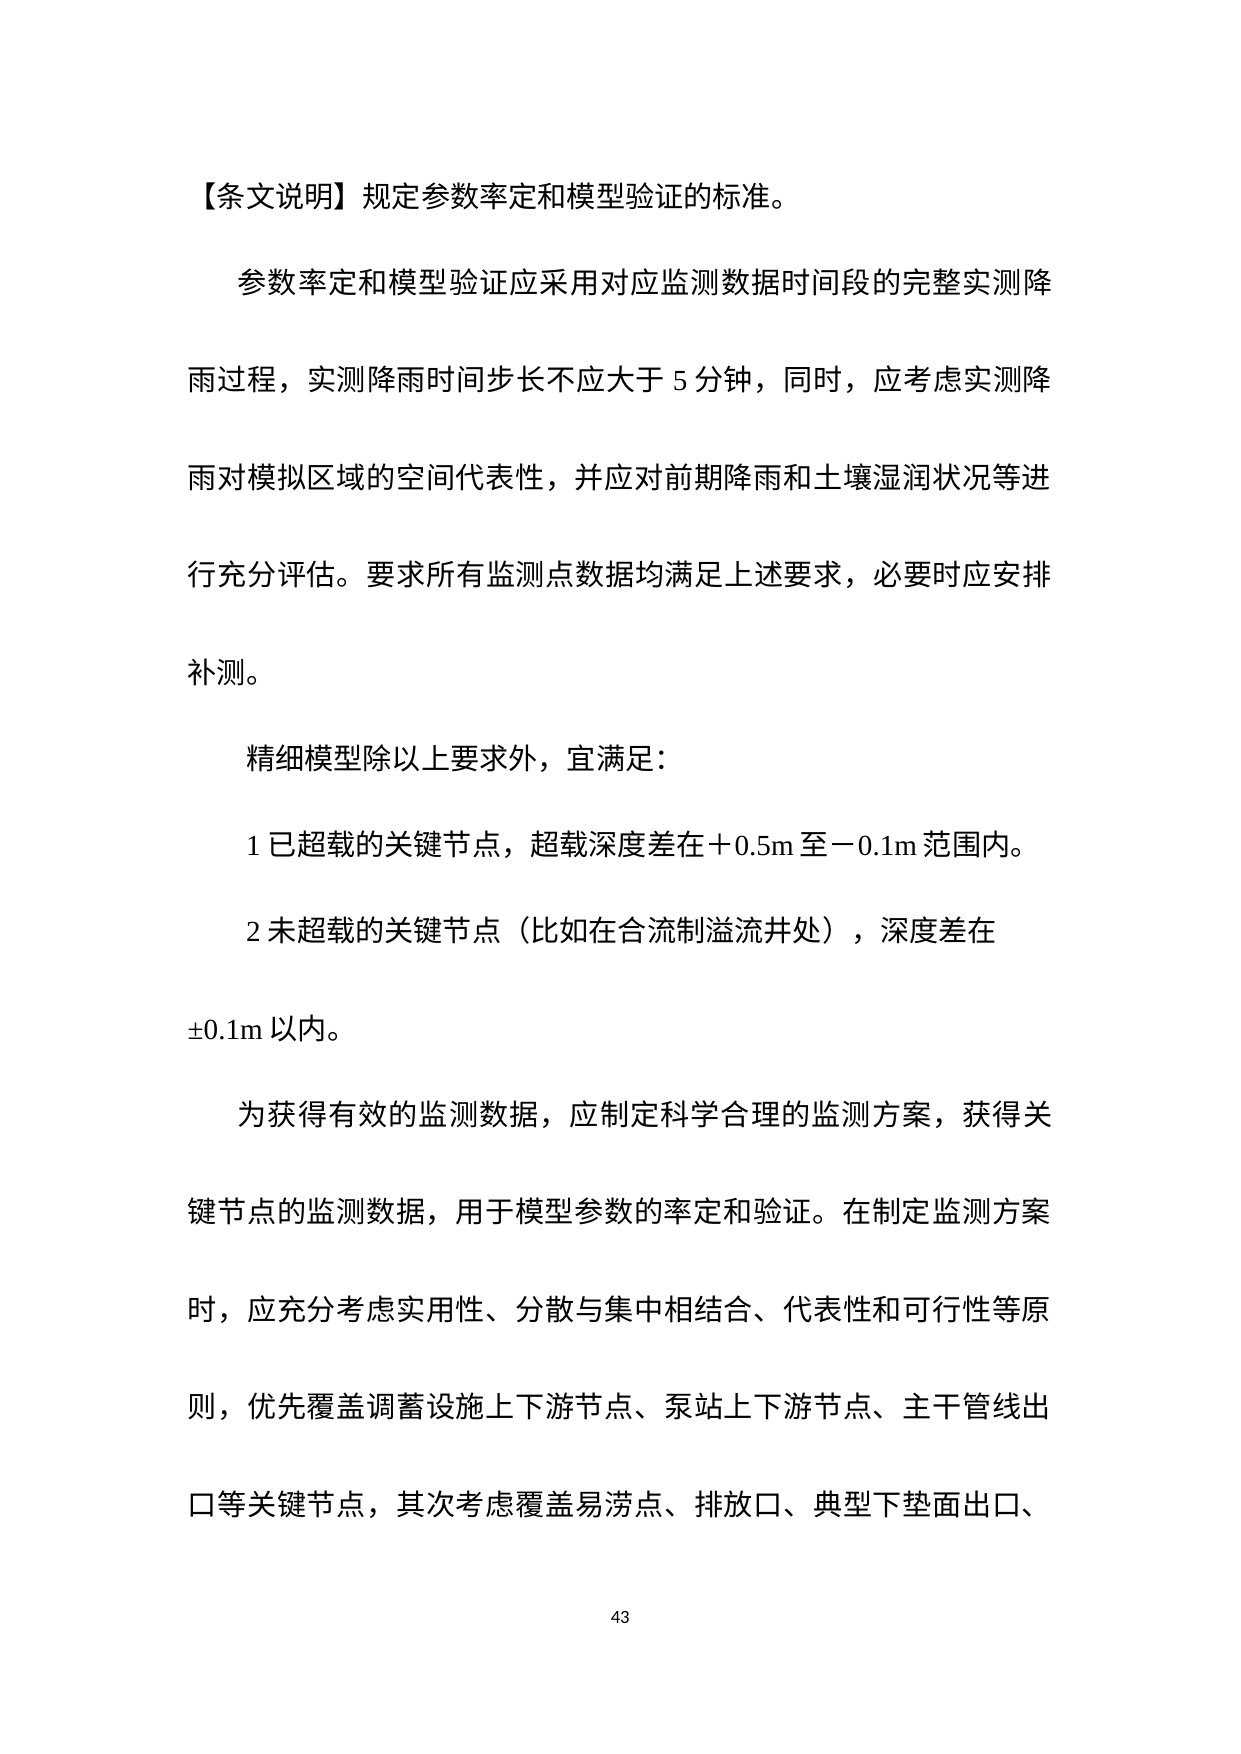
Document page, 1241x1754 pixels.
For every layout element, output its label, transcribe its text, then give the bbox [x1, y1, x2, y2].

text 参数率定和模型验证应采用对应监测数据时间段的完整实测降雨过程，实测降雨时间步长不应大于5分钟，同时，应考虑实测降雨对模拟区域的空间代表性，并应对前期降雨和土壤湿润状况等进行充分评估。要求所有监测点数据均满足上述要求，必要时应安排补测。 [187, 248, 1053, 703]
text 【条文说明】规定参数率定和模型验证的标准。 [187, 162, 1053, 227]
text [187, 1080, 1053, 1535]
text 1 已超载的关键节点，超载深度差在＋0.5m至－0.1m范围内。 [187, 810, 1053, 875]
text 精细模型除以上要求外，宜满足： [187, 724, 1053, 789]
text 2 未超载的关键节点（比如在合流制溢流井处），深度差在±0.1m以内。 [187, 897, 1053, 1059]
